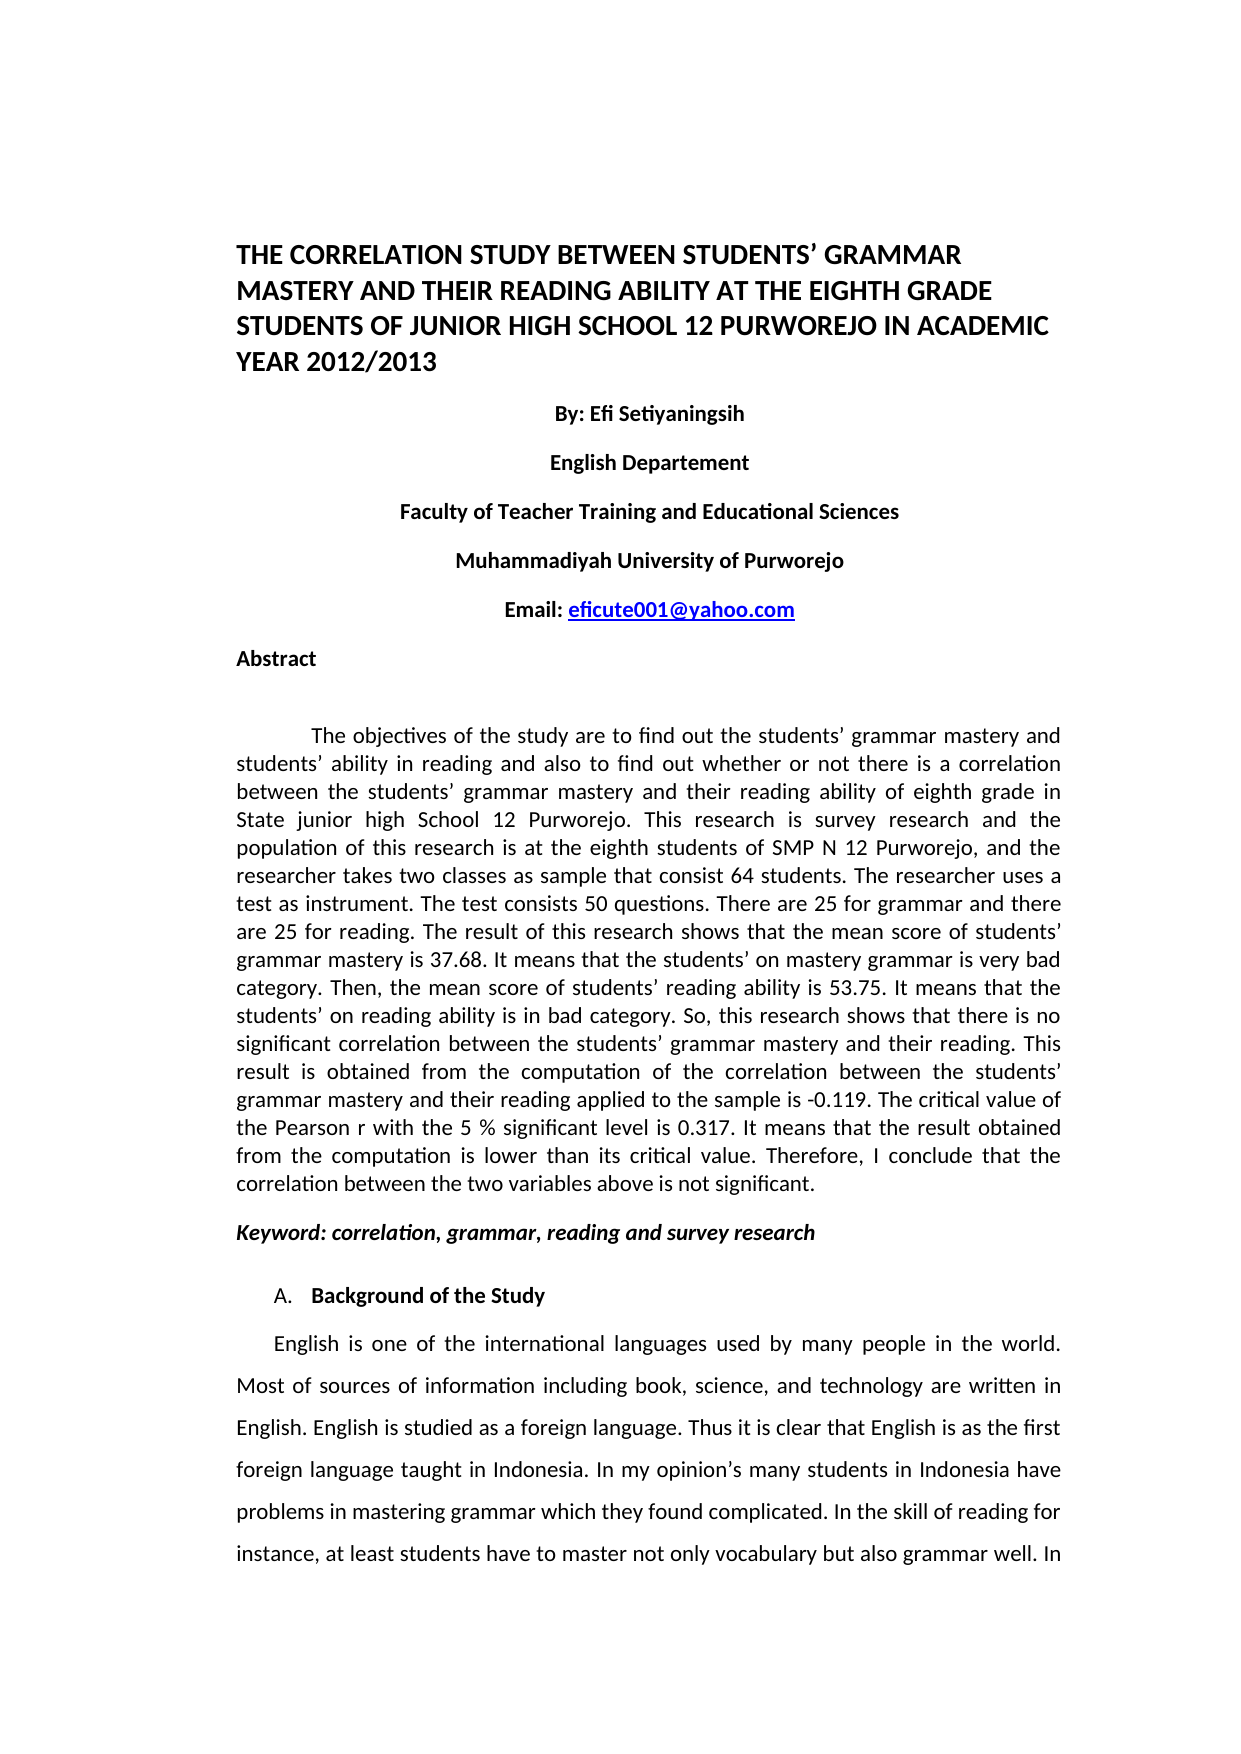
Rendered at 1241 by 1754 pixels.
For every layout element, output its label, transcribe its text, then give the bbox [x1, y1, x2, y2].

text The objectives of the study are to find out the students’ grammar mastery and students’ ability in reading and also to find out whether or not there is a correlation between the students’ grammar mastery and their reading ability of eighth grade in State junior high School 12 Purworejo. This research is survey research and the population of this research is at the eighth students of SMP N 12 Purworejo, and the researcher takes two classes as sample that consist 64 students. The researcher uses a test as instrument. The test consists 50 questions. There are 25 for grammar and there are 25 for reading. The result of this research shows that the mean score of students’ grammar mastery is 37.68. It means that the students’ on mastery grammar is very bad category. Then, the mean score of students’ reading ability is 53.75. It means that the students’ on reading ability is in bad category. So, this research shows that there is no significant correlation between the students’ grammar mastery and their reading. This result is obtained from the computation of the correlation between the students’ grammar mastery and their reading applied to the sample is -0.119. The critical value of the Pearson r with the 5 % significant level is 0.317. It means that the result obtained from the computation is lower than its critical value. Therefore, I conclude that the correlation between the two variables above is not significant. [236, 721, 1063, 1197]
text By: Efi Setiyaningsih [236, 399, 1063, 428]
text Abstract [236, 644, 1063, 672]
text THE CORRELATION STUDY BETWEEN STUDENTS’ GRAMMAR MASTERY AND THEIR READING ABILITY AT THE EIGHTH GRADE STUDENTS OF JUNIOR HIGH SCHOOL 12 PURWOREJO IN ACADEMIC YEAR 2012/2013 [236, 236, 1063, 379]
text Email: eficute001@yahoo.com [236, 595, 1063, 623]
text Faculty of Teacher Training and Educational Sciences [236, 497, 1063, 525]
text Muhammadiyah University of Purworejo [236, 546, 1063, 574]
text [236, 1329, 1063, 1567]
text English Departement [236, 448, 1063, 476]
text Keyword: correlation, grammar, reading and survey research [236, 1218, 1063, 1246]
list Background of the Study [274, 1281, 1063, 1309]
